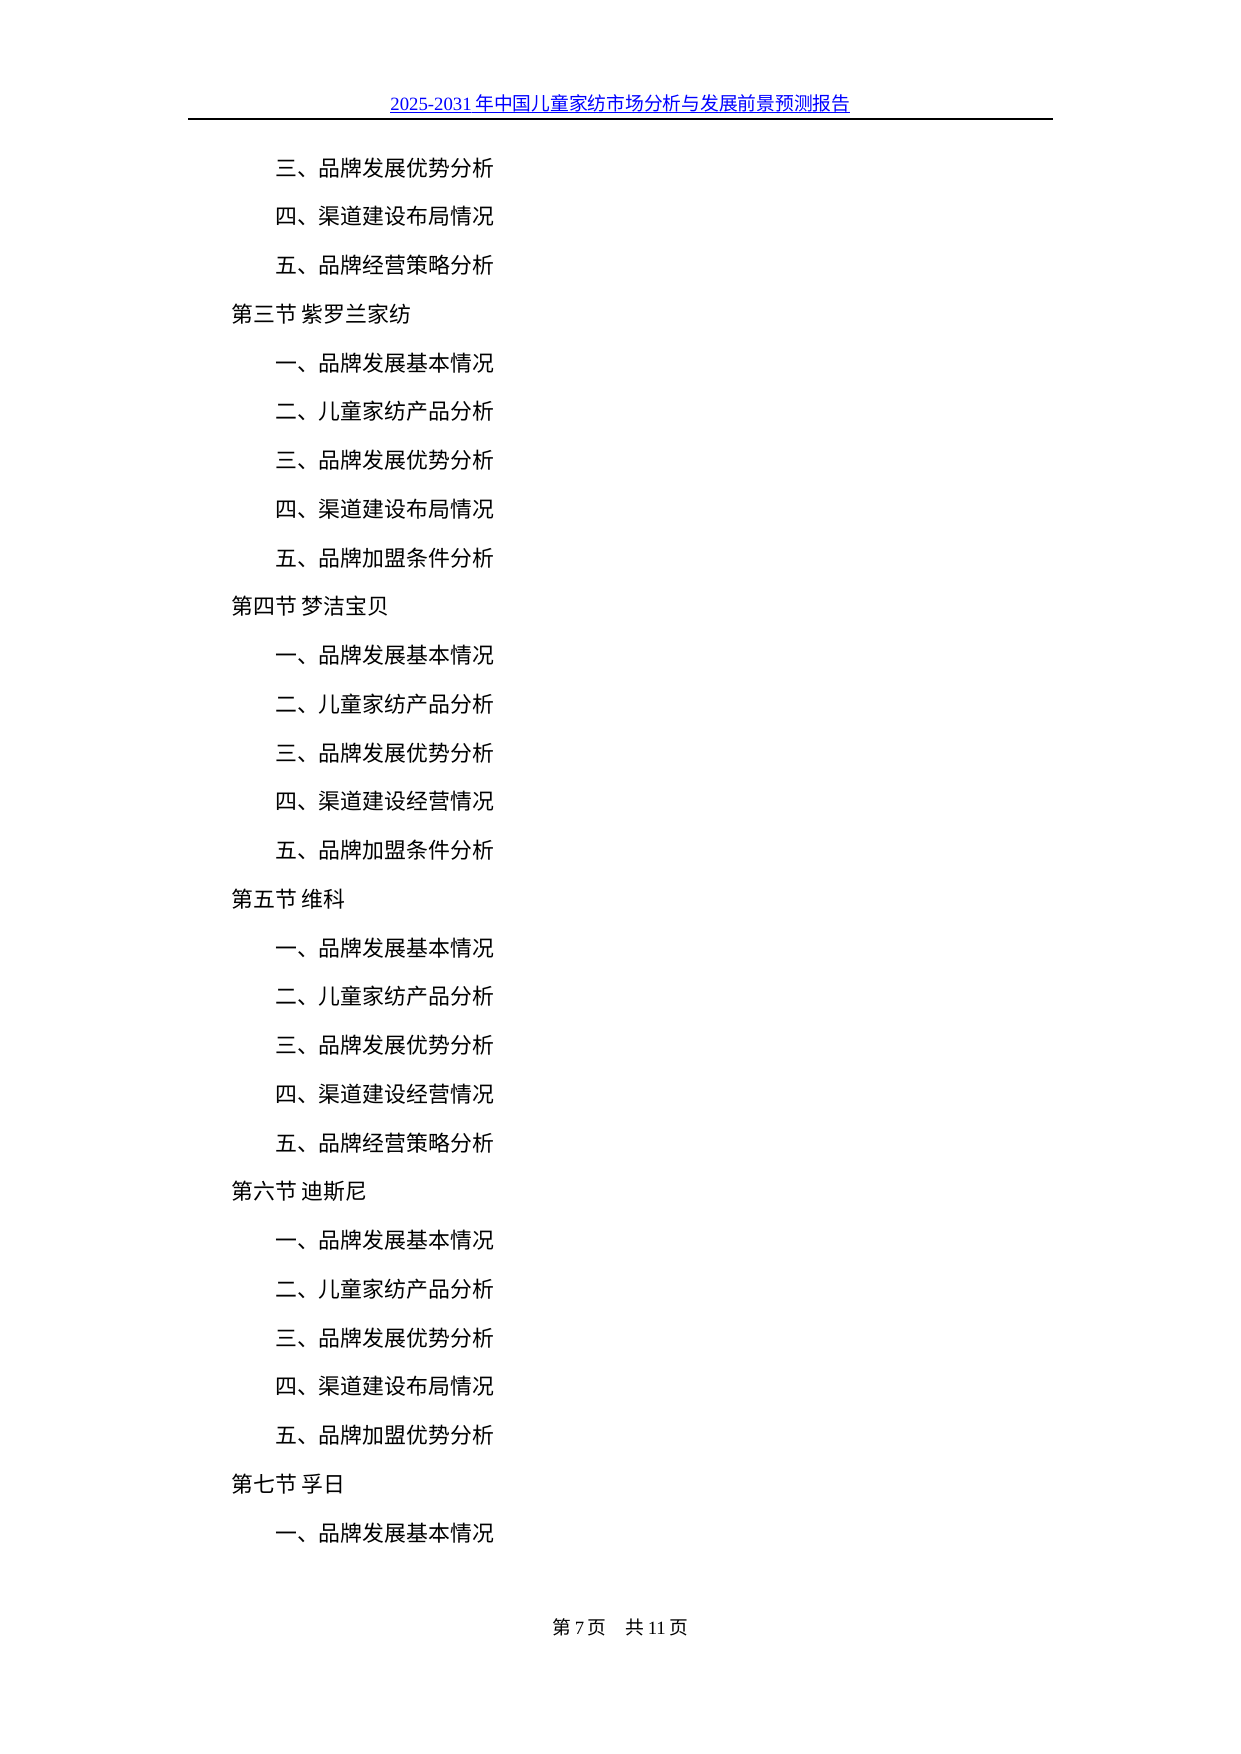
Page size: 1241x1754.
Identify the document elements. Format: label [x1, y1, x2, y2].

text [187, 150, 1053, 1548]
